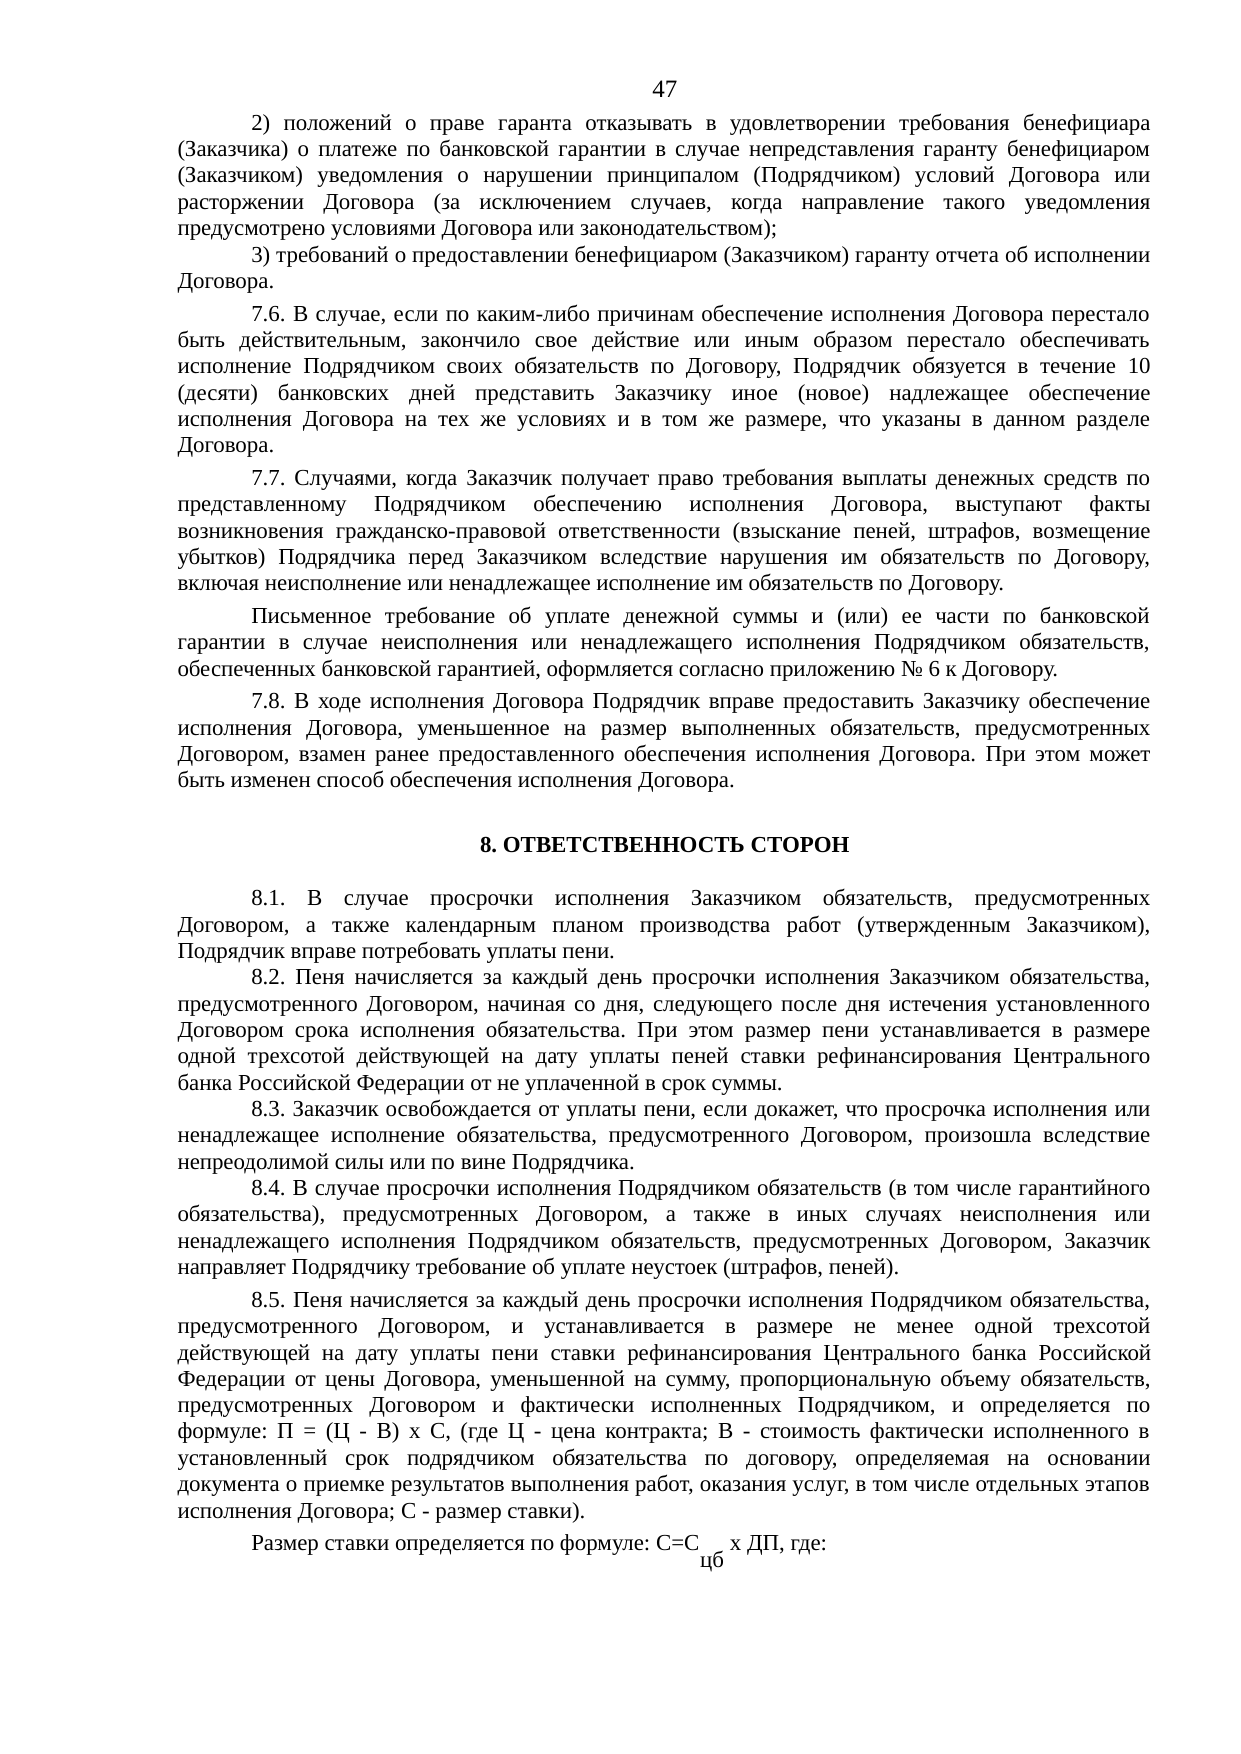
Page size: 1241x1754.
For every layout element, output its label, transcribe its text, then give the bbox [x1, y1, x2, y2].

text 8.1. В случае просрочки исполнения Заказчиком обязательств, предусмотренных Договором, а также календарным планом производства работ (утвержденным Заказчиком), Подрядчик вправе потребовать уплаты пени. [177, 884, 1152, 963]
text 8. ОТВЕТСТВЕННОСТЬ СТОРОН [177, 832, 1152, 858]
text Письменное требование об уплате денежной суммы и (или) ее части по банковской гарантии в случае неисполнения или ненадлежащего исполнения Подрядчиком обязательств, обеспеченных банковской гарантией, оформляется согласно приложению № 6 к Договору. [177, 602, 1152, 681]
text 2) положений о праве гаранта отказывать в удовлетворении требования бенефициара (Заказчика) о платеже по банковской гарантии в случае непредставления гаранту бенефициаром (Заказчиком) уведомления о нарушении принципалом (Подрядчиком) условий Договора или расторжении Договора (за исключением случаев, когда направление такого уведомления предусмотрено условиями Договора или законодательством); [177, 109, 1152, 241]
text 7.7. Случаями, когда Заказчик получает право требования выплаты денежных средств по представленному Подрядчиком обеспечению исполнения Договора, выступают факты возникновения гражданско-правовой ответственности (взыскание пеней, штрафов, возмещение убытков) Подрядчика перед Заказчиком вследствие нарушения им обязательств по Договору, включая неисполнение или ненадлежащее исполнение им обязательств по Договору. [177, 464, 1152, 596]
text Размер ставки определяется по формуле: С=Сцб х ДП, где: [177, 1529, 1152, 1572]
text 7.8. В ходе исполнения Договора Подрядчик вправе предоставить Заказчику обеспечение исполнения Договора, уменьшенное на размер выполненных обязательств, предусмотренных Договором, взамен ранее предоставленного обеспечения исполнения Договора. При этом может быть изменен способ обеспечения исполнения Договора. [177, 687, 1152, 793]
text 8.2. Пеня начисляется за каждый день просрочки исполнения Заказчиком обязательства, предусмотренного Договором, начиная со дня, следующего после дня истечения установленного Договором срока исполнения обязательства. При этом размер пени устанавливается в размере одной трехсотой действующей на дату уплаты пеней ставки рефинансирования Центрального банка Российской Федерации от не уплаченной в срок суммы. [177, 963, 1152, 1095]
text 3) требований о предоставлении бенефициаром (Заказчиком) гаранту отчета об исполнении Договора. [177, 241, 1152, 293]
text 8.5. Пеня начисляется за каждый день просрочки исполнения Подрядчиком обязательства, предусмотренного Договором, и устанавливается в размере не менее одной трехсотой действующей на дату уплаты пени ставки рефинансирования Центрального банка Российской Федерации от цены Договора, уменьшенной на сумму, пропорциональную объему обязательств, предусмотренных Договором и фактически исполненных Подрядчиком, и определяется по формуле: П = (Ц - В) x С, (где Ц - цена контракта; В - стоимость фактически исполненного в установленный срок подрядчиком обязательства по договору, определяемая на основании документа о приемке результатов выполнения работ, оказания услуг, в том числе отдельных этапов исполнения Договора; С - размер ставки). [177, 1286, 1152, 1523]
text 8.4. В случае просрочки исполнения Подрядчиком обязательств (в том числе гарантийного обязательства), предусмотренных Договором, а также в иных случаях неисполнения или ненадлежащего исполнения Подрядчиком обязательств, предусмотренных Договором, Заказчик направляет Подрядчику требование об уплате неустоек (штрафов, пеней). [177, 1174, 1152, 1279]
text 8.3. Заказчик освобождается от уплаты пени, если докажет, что просрочка исполнения или ненадлежащее исполнение обязательства, предусмотренного Договором, произошла вследствие непреодолимой силы или по вине Подрядчика. [177, 1095, 1152, 1174]
text 7.6. В случае, если по каким-либо причинам обеспечение исполнения Договора перестало быть действительным, закончило свое действие или иным образом перестало обеспечивать исполнение Подрядчиком своих обязательств по Договору, Подрядчик обязуется в течение 10 (десяти) банковских дней представить Заказчику иное (новое) надлежащее обеспечение исполнения Договора на тех же условиях и в том же размере, что указаны в данном разделе Договора. [177, 299, 1152, 458]
